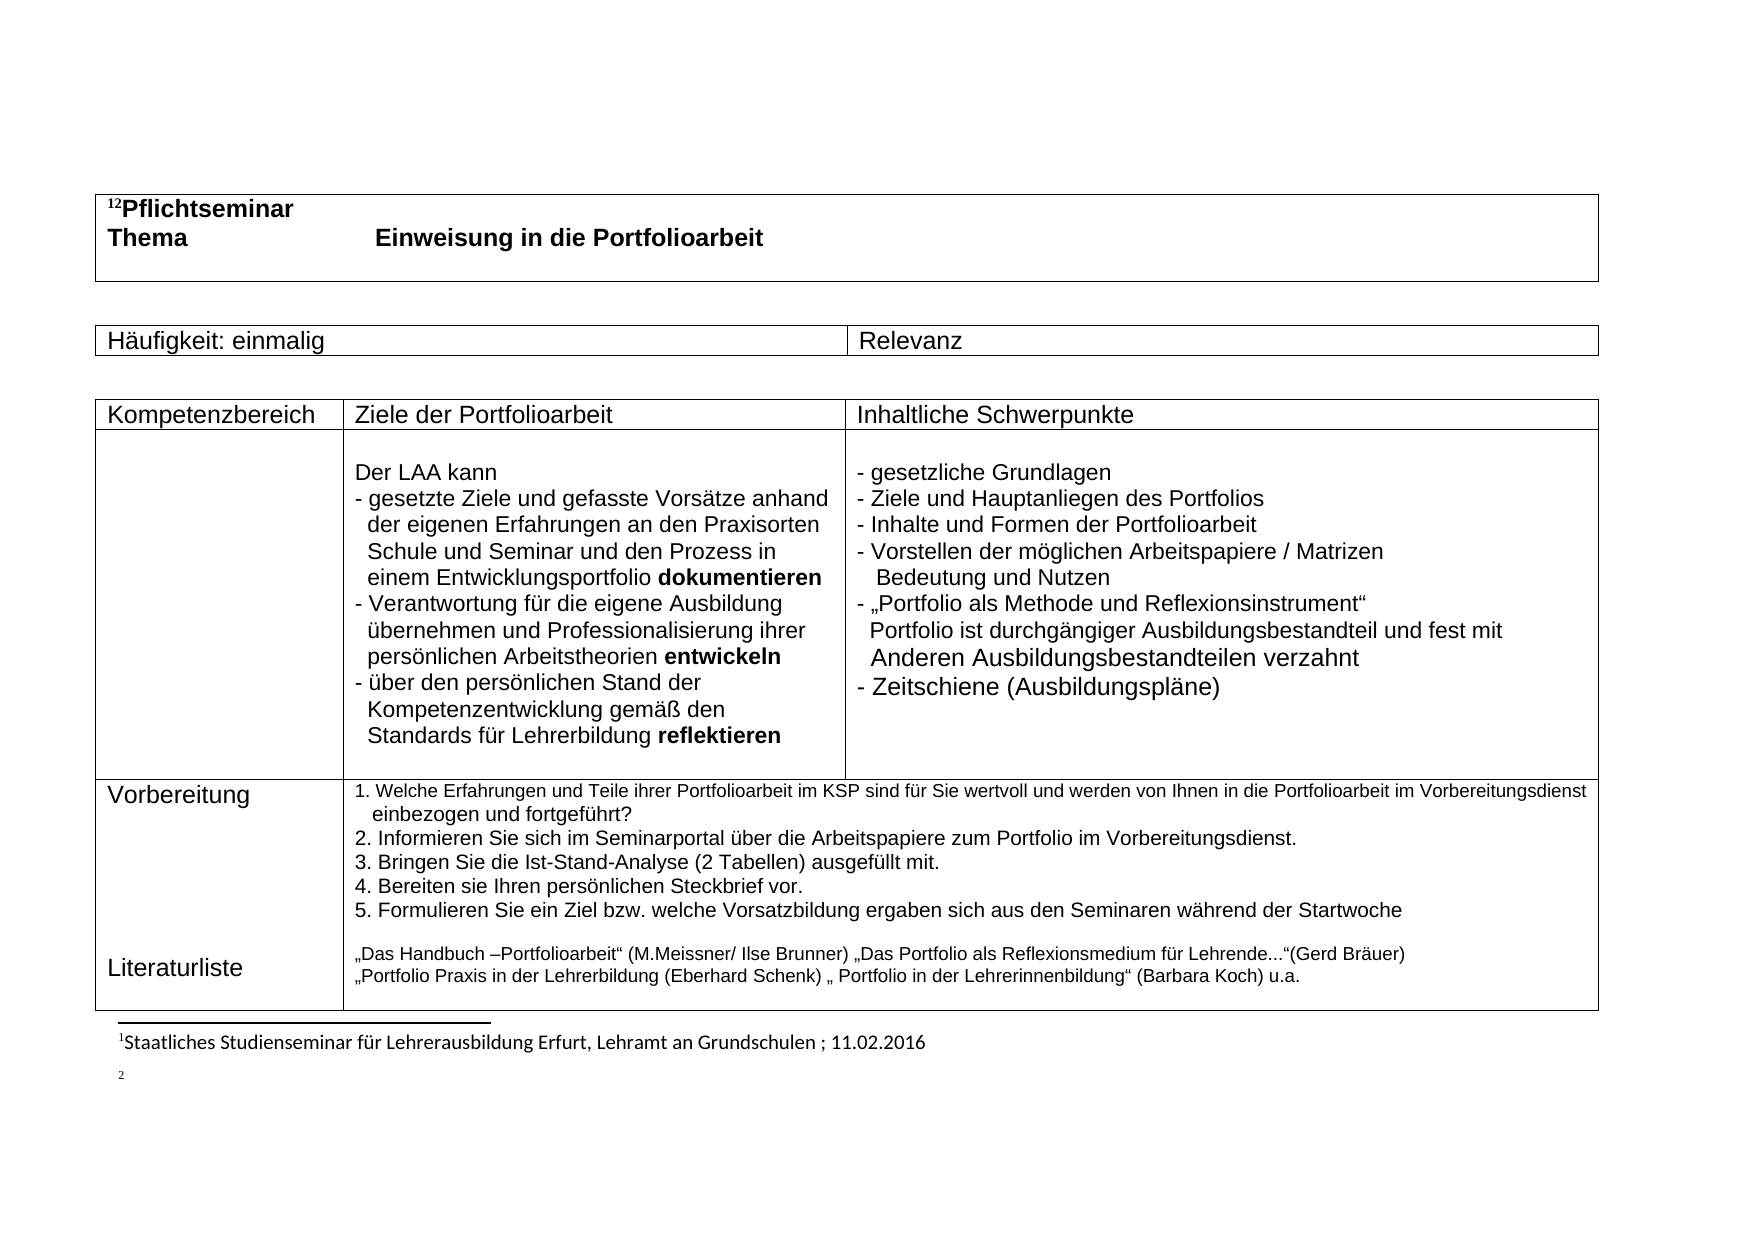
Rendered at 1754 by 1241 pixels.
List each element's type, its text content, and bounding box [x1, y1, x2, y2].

table_cell - gesetzliche Grundlagen - Ziele und Hauptanliegen des Portfolios - Inhalte und Formen der Portfolioarbeit - Vorstellen der möglichen Arbeitspapiere / Matrizen Bedeutung und Nutzen - „Portfolio als Methode und Reflexionsinstrument“ Portfolio ist durchgängiger Ausbildungsbestandteil und fest mit Anderen Ausbildungsbestandteilen verzahnt - Zeitschiene (Ausbildungspläne) [846, 430, 1598, 779]
table_header Inhaltliche Schwerpunkte [846, 400, 1598, 429]
table_cell Vorbereitung Literaturliste [96, 780, 343, 1010]
table_header Ziele der Portfolioarbeit [344, 400, 845, 429]
table_header Relevanz [848, 326, 1598, 355]
table_header Häufigkeit: einmalig [96, 326, 847, 355]
table_header Kompetenzbereich [96, 400, 343, 429]
table_cell [96, 430, 343, 779]
table_header Pflichtseminar Thema Einweisung in die Portfolioarbeit [96, 195, 1598, 281]
table_cell 1. Welche Erfahrungen und Teile ihrer Portfolioarbeit im KSP sind für Sie wertvoll und werden von Ihnen in die Portfolioarbeit im Vorbereitungsdienst einbezogen und fortgeführt? 2. Informieren Sie sich im Seminarportal über die Arbeitspapiere zum Portfolio im Vorbereitungsdienst. 3. Bringen Sie die Ist-Stand-Analyse (2 Tabellen) ausgefüllt mit. 4. Bereiten sie Ihren persönlichen Steckbrief vor. 5. Formulieren Sie ein Ziel bzw. welche Vorsatzbildung ergaben sich aus den Seminaren während der Startwoche „Das Handbuch –Portfolioarbeit“ (M.Meissner/ Ilse Brunner) „Das Portfolio als Reflexionsmedium für Lehrende...“(Gerd Bräuer) „Portfolio Praxis in der Lehrerbildung (Eberhard Schenk) „ Portfolio in der Lehrerinnenbildung“ (Barbara Koch) u.a. [344, 780, 1598, 1010]
table_cell Der LAA kann - gesetzte Ziele und gefasste Vorsätze anhand der eigenen Erfahrungen an den Praxisorten Schule und Seminar und den Prozess in einem Entwicklungsportfolio dokumentieren - Verantwortung für die eigene Ausbildung übernehmen und Professionalisierung ihrer persönlichen Arbeitstheorien entwickeln - über den persönlichen Stand der Kompetenzentwicklung gemäß den Standards für Lehrerbildung reflektieren [344, 430, 845, 779]
